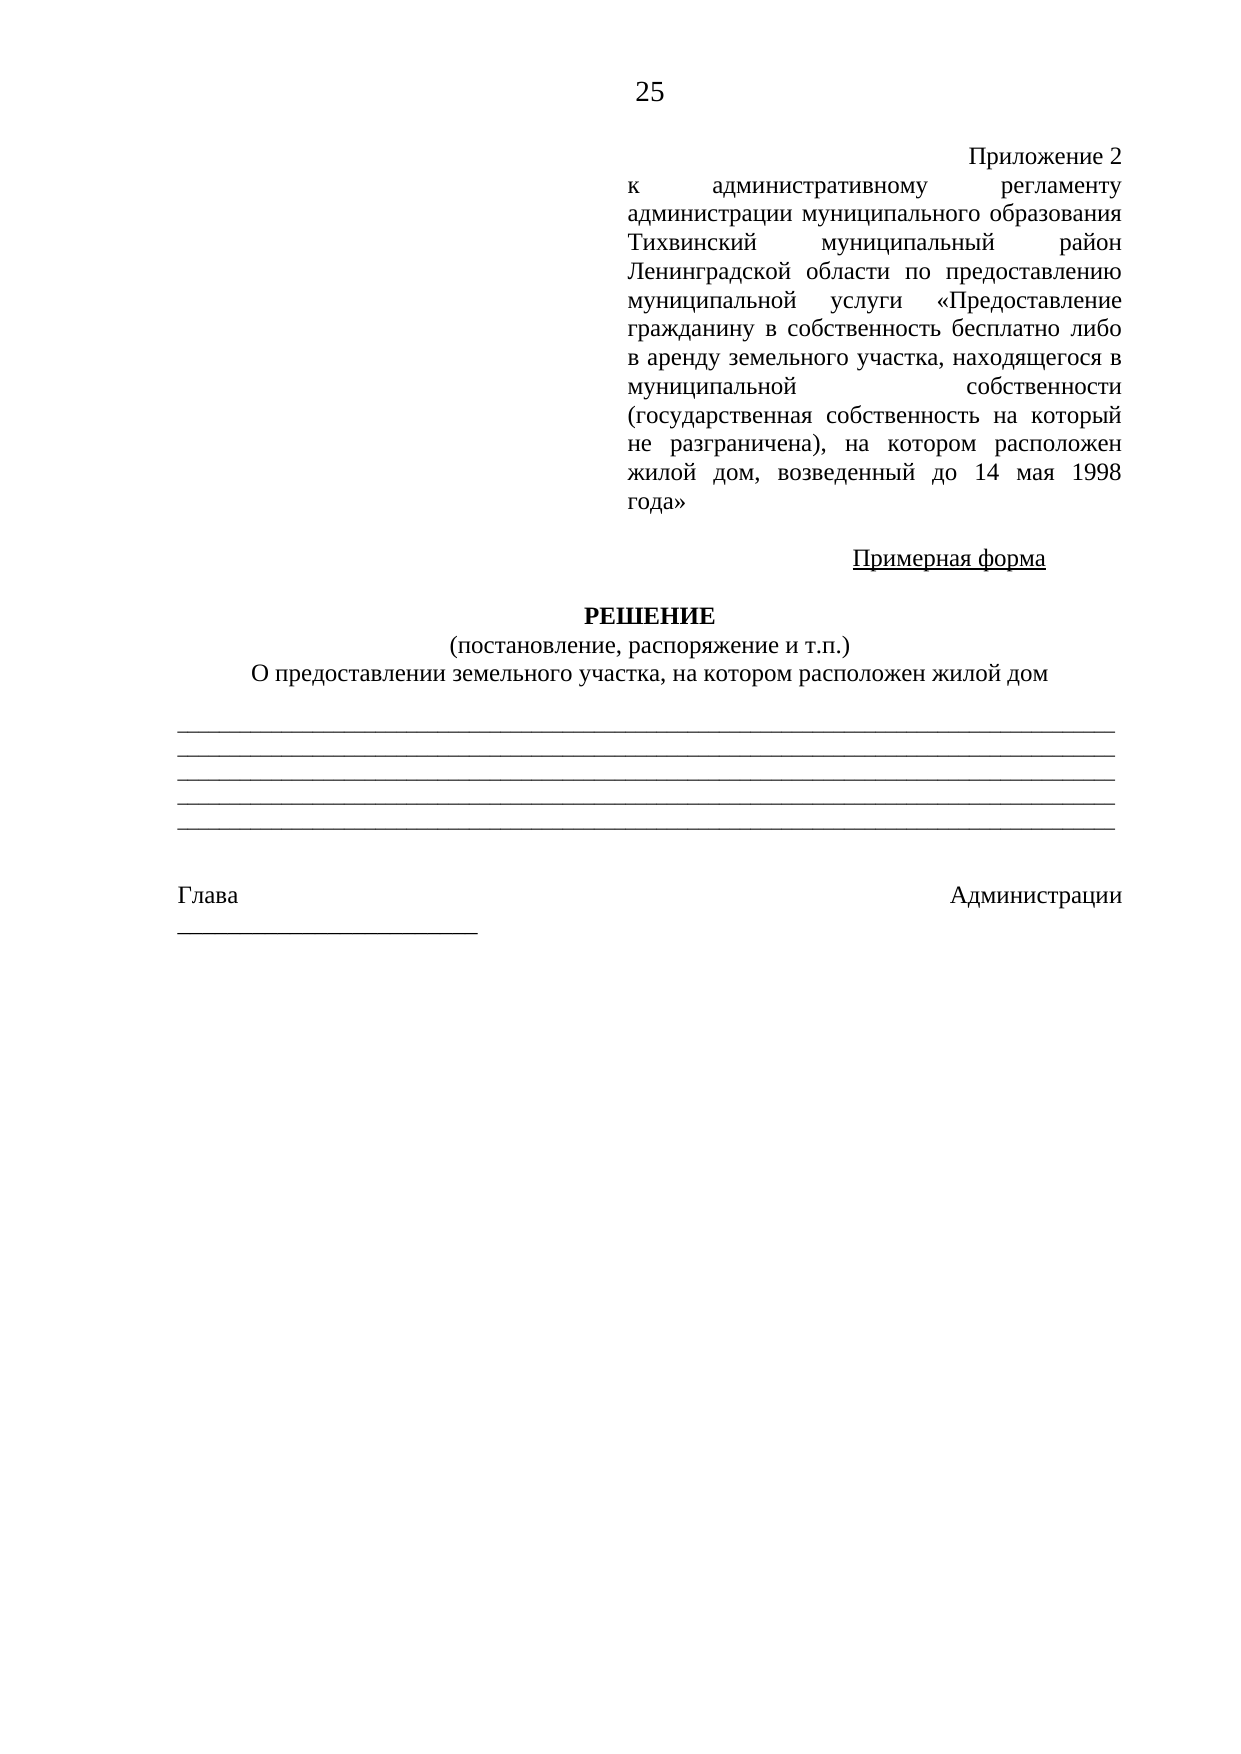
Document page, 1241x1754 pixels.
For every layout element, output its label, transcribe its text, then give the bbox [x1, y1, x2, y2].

text РЕШЕНИЕ [177, 601, 1122, 630]
text __________________________________________________________________________________________ [177, 807, 1122, 832]
text (постановление, распоряжение и т.п.) [177, 630, 1122, 658]
text __________________________________________________________________________________________ [177, 783, 1122, 807]
text Глава Администрации ________________________ [177, 880, 1122, 937]
text О предоставлении земельного участка, на котором расположен жилой дом [177, 658, 1122, 687]
text Приложение 2 [627, 141, 1122, 170]
text __________________________________________________________________________________________ [177, 735, 1122, 759]
text __________________________________________________________________________________________ [177, 711, 1122, 735]
text __________________________________________________________________________________________ [177, 759, 1122, 783]
text к административному регламенту администрации муниципального образования Тихвинский муниципальный район Ленинградской области по предоставлению муниципальной услуги «Предоставление гражданину в собственность бесплатно либо в аренду земельного участка, находящегося в муниципальной собственности (государственная собственность на который не разграничена), на котором расположен жилой дом, возведенный до 14 мая 1998 года» [627, 170, 1122, 515]
text Примерная форма [852, 543, 1122, 572]
